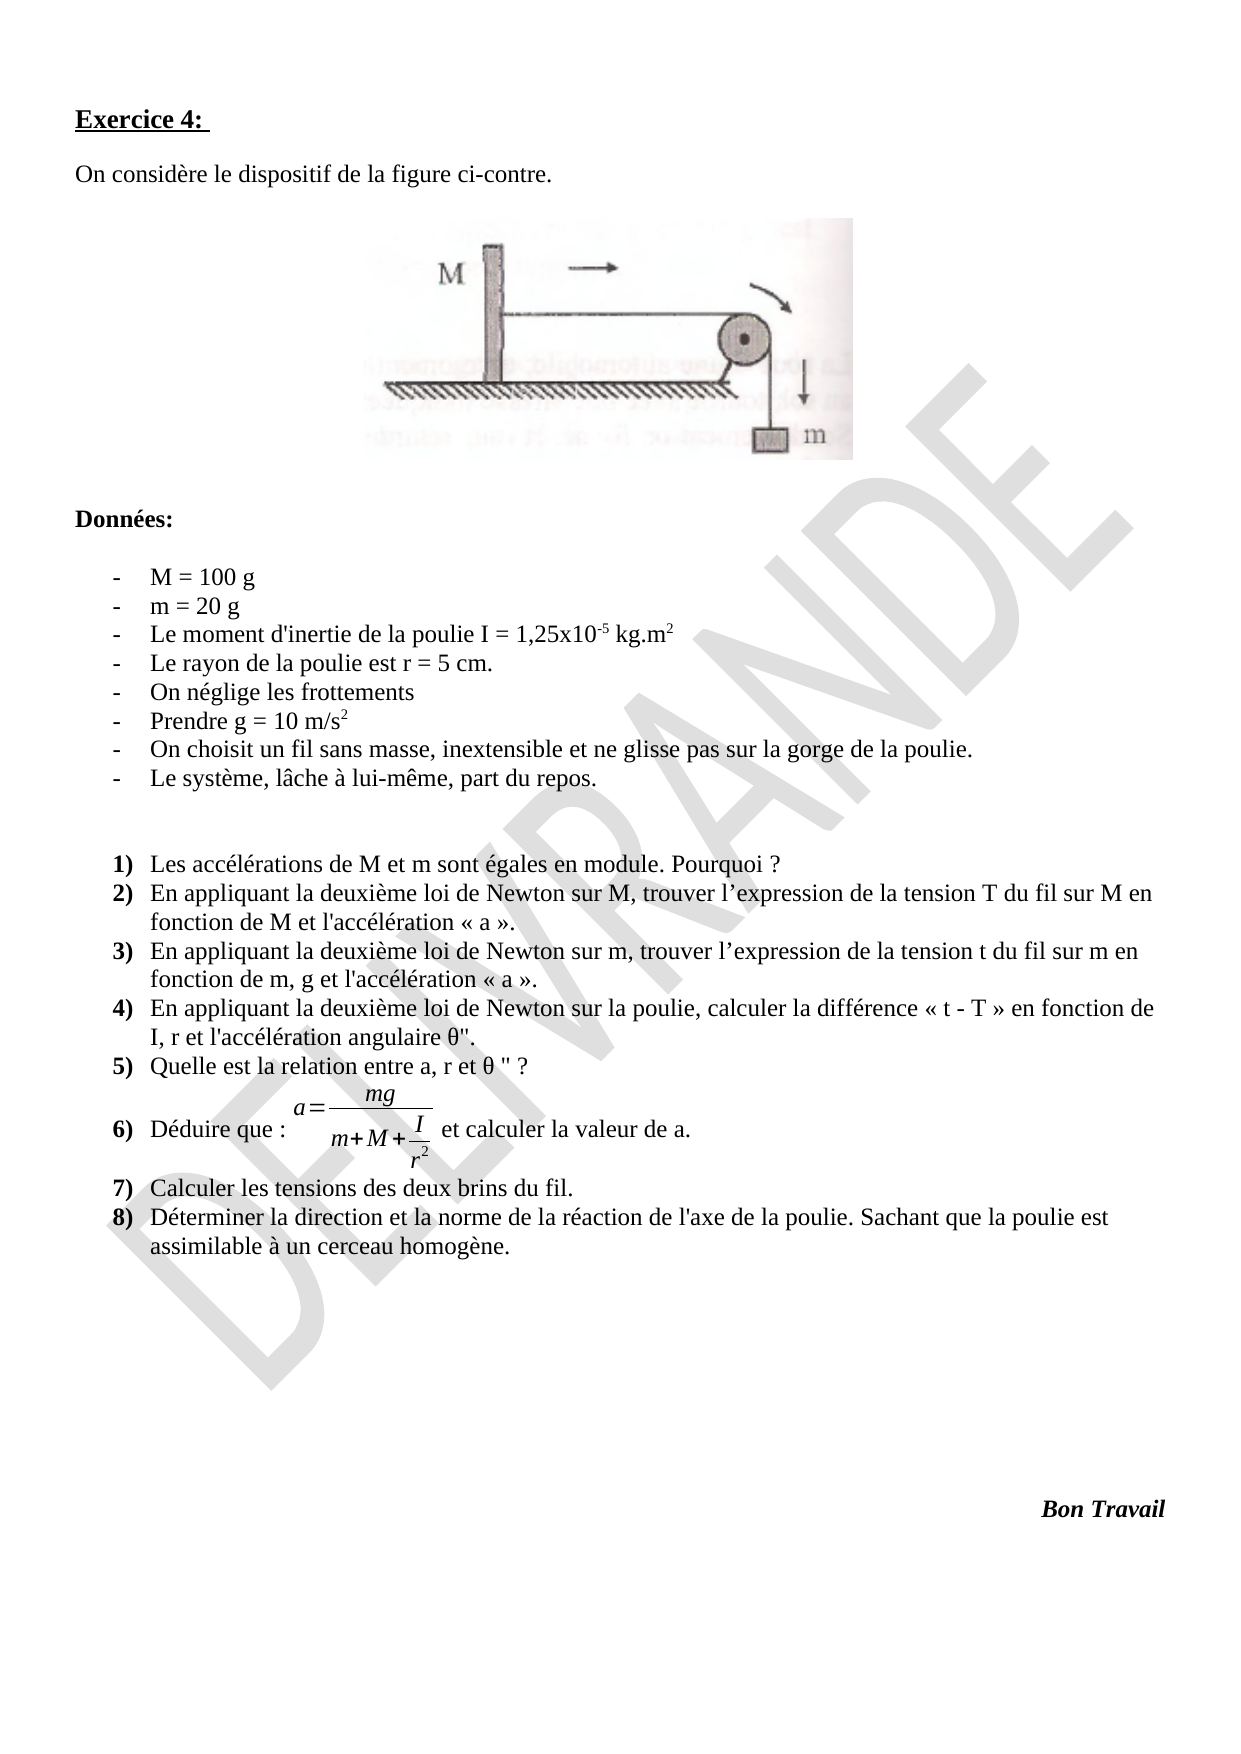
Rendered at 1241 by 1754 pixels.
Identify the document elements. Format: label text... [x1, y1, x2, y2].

list En appliquant la deuxième loi de Newton sur la poulie, calculer la différence « t - T » en fonction de I, r et l'accélération angulaire θ". [112, 993, 1165, 1051]
list Calculer les tensions des deux brins du fil. [112, 1173, 1165, 1202]
list Le moment d'inertie de la poulie I = 1,25x10-5 kg.m2 [112, 619, 1165, 648]
text Données: [75, 504, 1165, 533]
list Le rayon de la poulie est r = 5 cm. [112, 648, 1165, 677]
list On choisit un fil sans masse, inextensible et ne glisse pas sur la gorge de la poulie. [112, 734, 1165, 763]
picture [363, 218, 853, 460]
list Déterminer la direction et la norme de la réaction de l'axe de la poulie. Sachant que la poulie est assimilable à un cerceau homogène. [112, 1202, 1165, 1259]
list M = 100 g [112, 562, 1165, 591]
list En appliquant la deuxième loi de Newton sur m, trouver l’expression de la tension t du fil sur m en fonction de m, g et l'accélération « a ». [112, 936, 1165, 993]
text Exercice 4: [75, 103, 1165, 134]
text Bon Travail [75, 1494, 1165, 1523]
list En appliquant la deuxième loi de Newton sur M, trouver l’expression de la tension T du fil sur M en fonction de M et l'accélération « a ». [112, 878, 1165, 936]
list Déduire que : et calculer la valeur de a. [112, 1079, 1165, 1173]
text On considère le dispositif de la figure ci-contre. [75, 159, 1165, 188]
list Les accélérations de M et m sont égales en module. Pourquoi ? [112, 849, 1165, 878]
list Quelle est la relation entre a, r et θ " ? [112, 1051, 1165, 1079]
list m = 20 g [112, 591, 1165, 619]
list On néglige les frottements [112, 677, 1165, 706]
list Le système, lâche à lui-même, part du repos. [112, 763, 1165, 792]
list Prendre g = 10 m/s2 [112, 706, 1165, 734]
